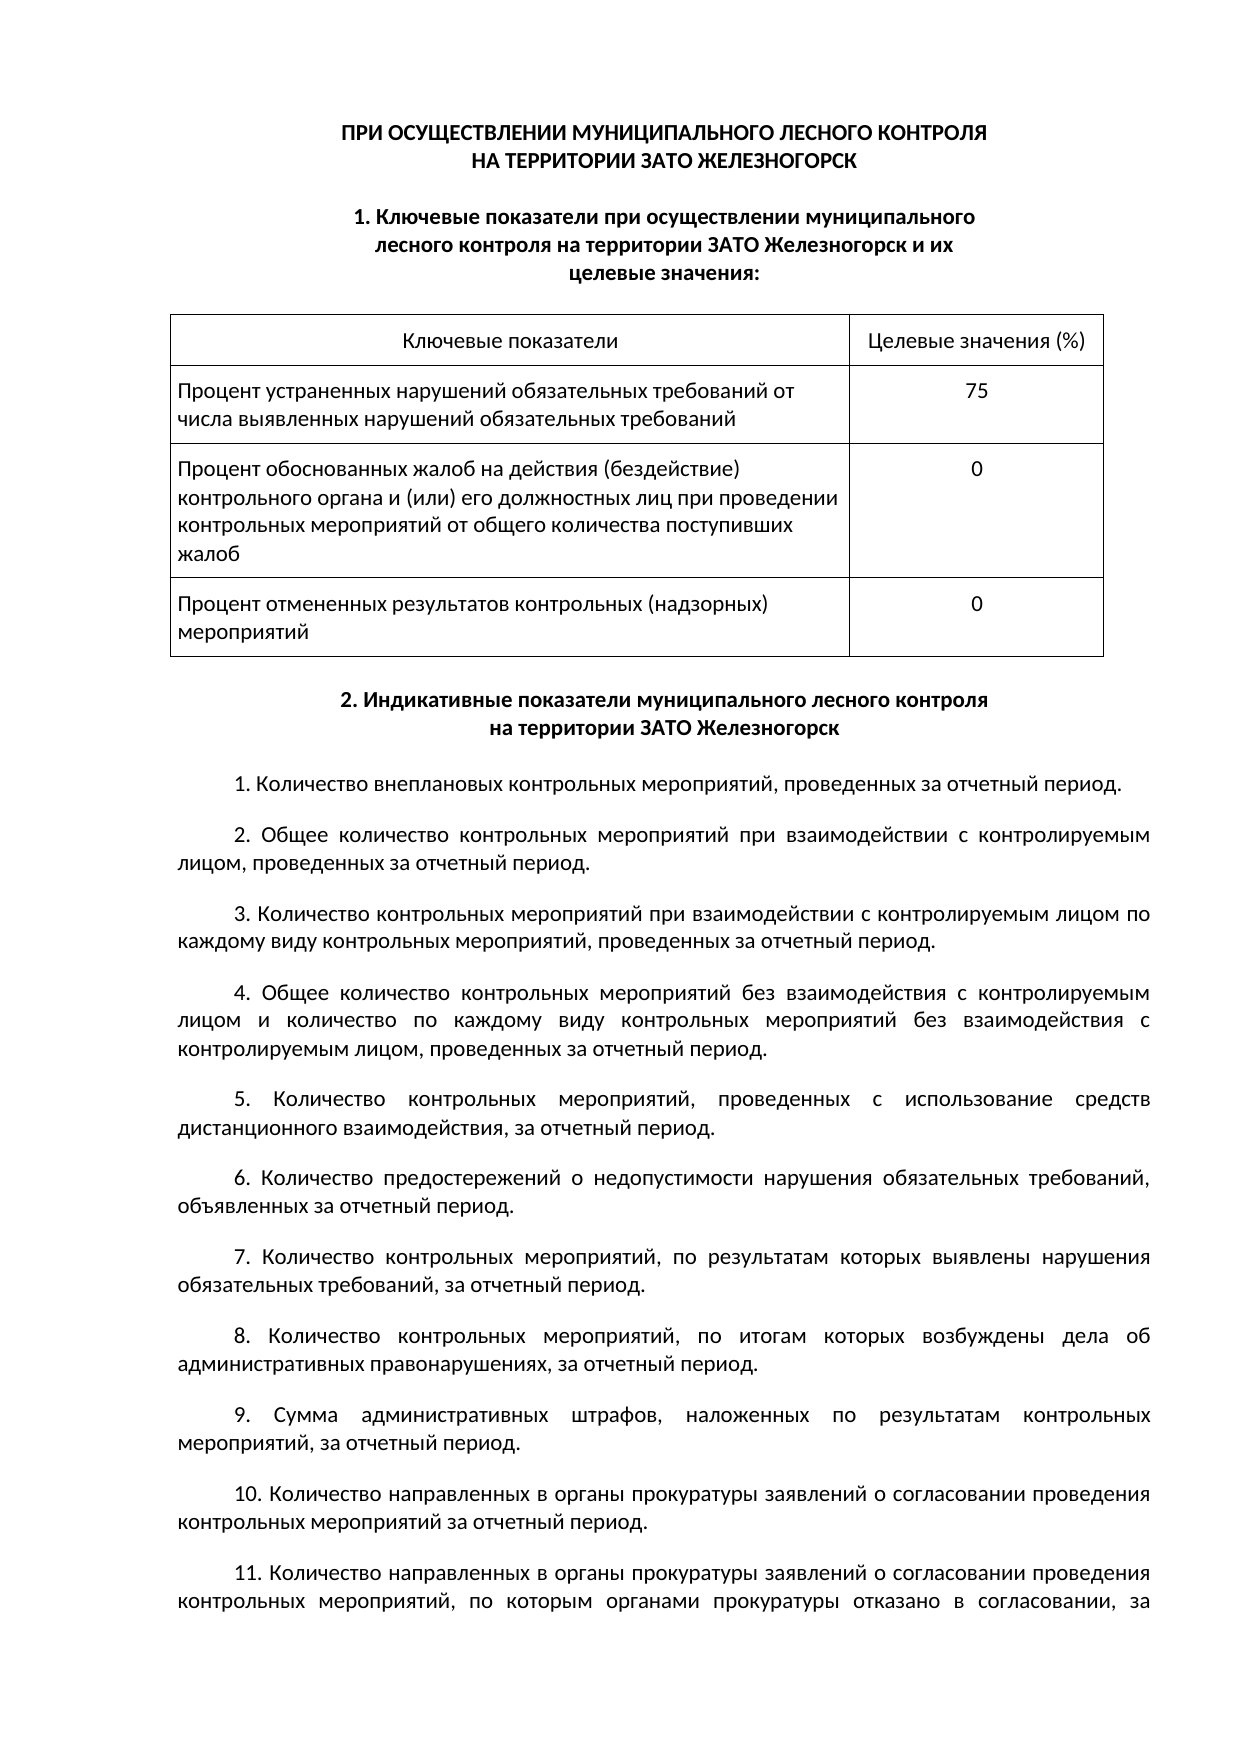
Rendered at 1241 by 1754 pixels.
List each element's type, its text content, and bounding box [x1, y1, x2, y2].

title 1. Ключевые показатели при осуществлении муниципального [177, 202, 1152, 230]
text 9. Сумма административных штрафов, наложенных по результатам контрольных мероприятий, за отчетный период. [177, 1400, 1152, 1456]
title лесного контроля на территории ЗАТО Железногорск и их [177, 230, 1152, 258]
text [177, 1558, 1152, 1614]
table_cell 0 [850, 578, 1103, 656]
text 3. Количество контрольных мероприятий при взаимодействии с контролируемым лицом по каждому виду контрольных мероприятий, проведенных за отчетный период. [177, 899, 1152, 955]
text 8. Количество контрольных мероприятий, по итогам которых возбуждены дела об административных правонарушениях, за отчетный период. [177, 1321, 1152, 1377]
title целевые значения: [177, 258, 1152, 286]
table_header Ключевые показатели [171, 315, 849, 364]
table_cell Процент устраненных нарушений обязательных требований от числа выявленных нарушений обязательных требований [171, 366, 849, 443]
title на территории ЗАТО Железногорск [177, 713, 1152, 741]
text 6. Количество предостережений о недопустимости нарушения обязательных требований, объявленных за отчетный период. [177, 1163, 1152, 1219]
title ПРИ ОСУЩЕСТВЛЕНИИ МУНИЦИПАЛЬНОГО ЛЕСНОГО КОНТРОЛЯ [177, 118, 1152, 146]
table_cell Процент отмененных результатов контрольных (надзорных) мероприятий [171, 578, 849, 656]
table_cell 75 [850, 366, 1103, 443]
table_cell Процент обоснованных жалоб на действия (бездействие) контрольного органа и (или) его должностных лиц при проведении контрольных мероприятий от общего количества поступивших жалоб [171, 444, 849, 577]
table_header Целевые значения (%) [850, 315, 1103, 364]
title 2. Индикативные показатели муниципального лесного контроля [177, 685, 1152, 713]
text 7. Количество контрольных мероприятий, по результатам которых выявлены нарушения обязательных требований, за отчетный период. [177, 1242, 1152, 1298]
text 2. Общее количество контрольных мероприятий при взаимодействии с контролируемым лицом, проведенных за отчетный период. [177, 820, 1152, 876]
text 5. Количество контрольных мероприятий, проведенных с использование средств дистанционного взаимодействия, за отчетный период. [177, 1084, 1152, 1141]
text 10. Количество направленных в органы прокуратуры заявлений о согласовании проведения контрольных мероприятий за отчетный период. [177, 1479, 1152, 1535]
text 4. Общее количество контрольных мероприятий без взаимодействия с контролируемым лицом и количество по каждому виду контрольных мероприятий без взаимодействия с контролируемым лицом, проведенных за отчетный период. [177, 978, 1152, 1062]
text 1. Количество внеплановых контрольных мероприятий, проведенных за отчетный период. [177, 769, 1152, 797]
title НА ТЕРРИТОРИИ ЗАТО ЖЕЛЕЗНОГОРСК [177, 146, 1152, 174]
table_cell 0 [850, 444, 1103, 577]
